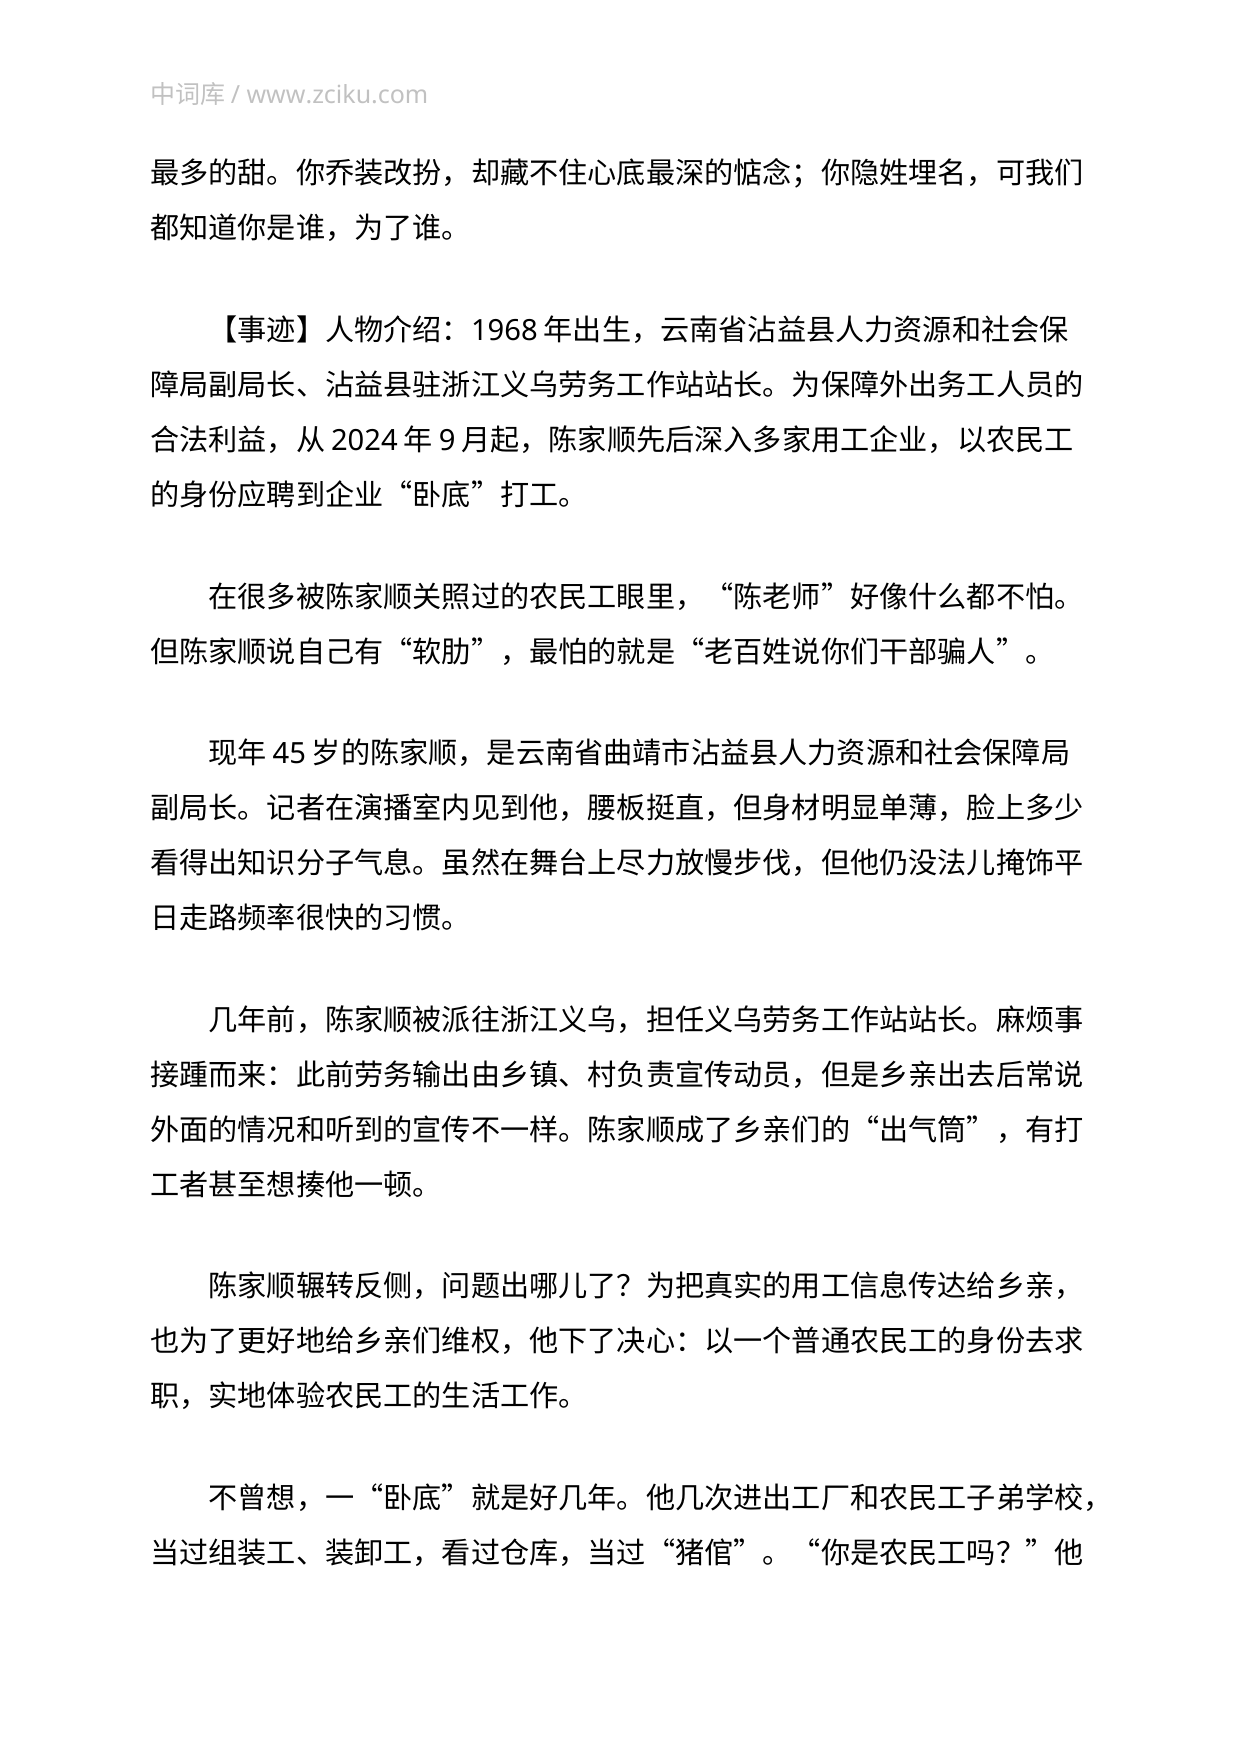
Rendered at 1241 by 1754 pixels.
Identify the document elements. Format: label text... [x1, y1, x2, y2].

text 在很多被陈家顺关照过的农民工眼里，“陈老师”好像什么都不怕。但陈家顺说自己有“软肋”，最怕的就是“老百姓说你们干部骗人”。 [150, 573, 1090, 671]
text 几年前，陈家顺被派往浙江义乌，担任义乌劳务工作站站长。麻烦事接踵而来：此前劳务输出由乡镇、村负责宣传动员，但是乡亲出去后常说外面的情况和听到的宣传不一样。陈家顺成了乡亲们的“出气筒”，有打工者甚至想揍他一顿。 [150, 997, 1090, 1203]
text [150, 150, 1090, 247]
text 现年45岁的陈家顺，是云南省曲靖市沾益县人力资源和社会保障局副局长。记者在演播室内见到他，腰板挺直，但身材明显单薄，脸上多少看得出知识分子气息。虽然在舞台上尽力放慢步伐，但他仍没法儿掩饰平日走路频率很快的习惯。 [150, 730, 1090, 937]
text 陈家顺辗转反侧，问题出哪儿了？为把真实的用工信息传达给乡亲，也为了更好地给乡亲们维权，他下了决心：以一个普通农民工的身份去求职，实地体验农民工的生活工作。 [150, 1263, 1090, 1415]
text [150, 1474, 1090, 1572]
text 【事迹】人物介绍：1968年出生，云南省沾益县人力资源和社会保障局副局长、沾益县驻浙江义乌劳务工作站站长。为保障外出务工人员的合法利益，从2024年9月起，陈家顺先后深入多家用工企业，以农民工的身份应聘到企业“卧底”打工。 [150, 307, 1090, 514]
